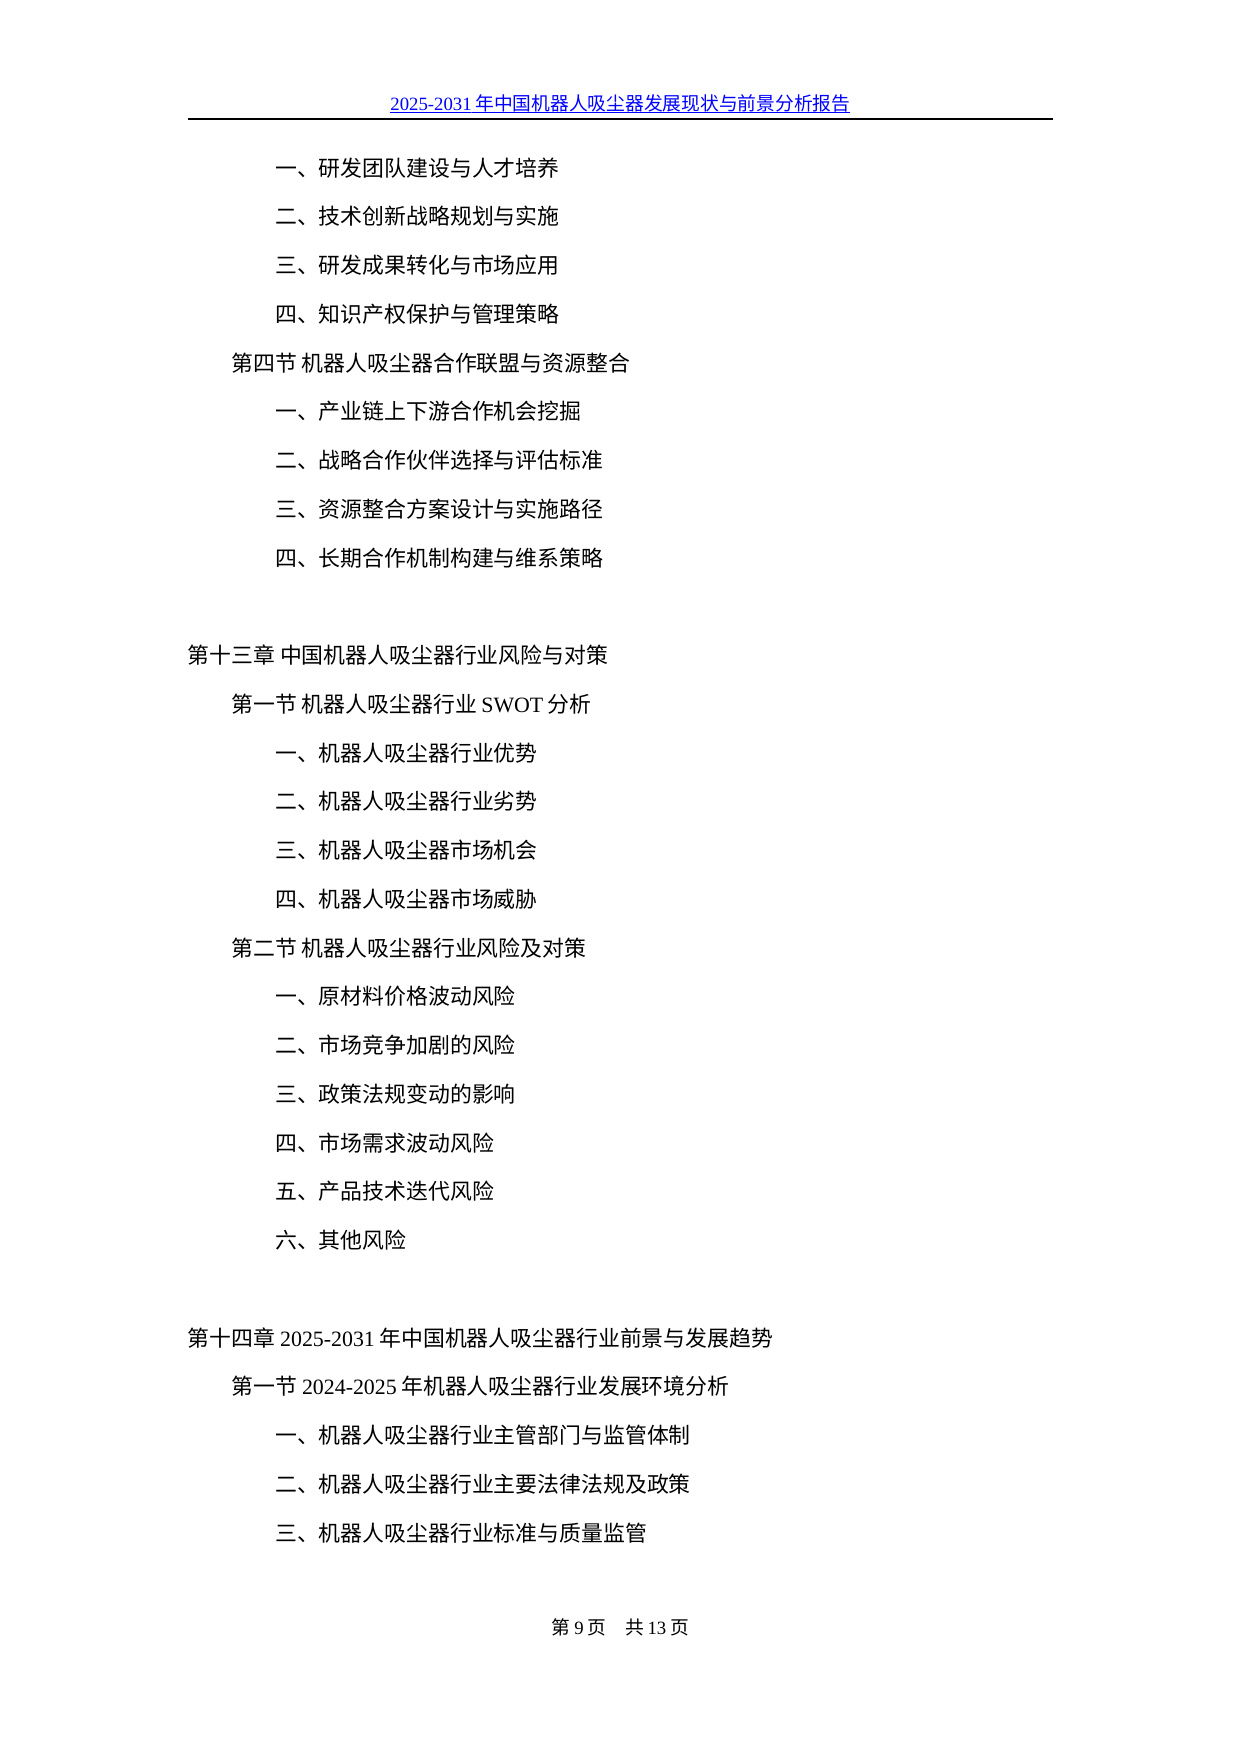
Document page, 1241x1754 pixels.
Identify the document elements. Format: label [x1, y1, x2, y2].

text [187, 150, 1053, 1548]
